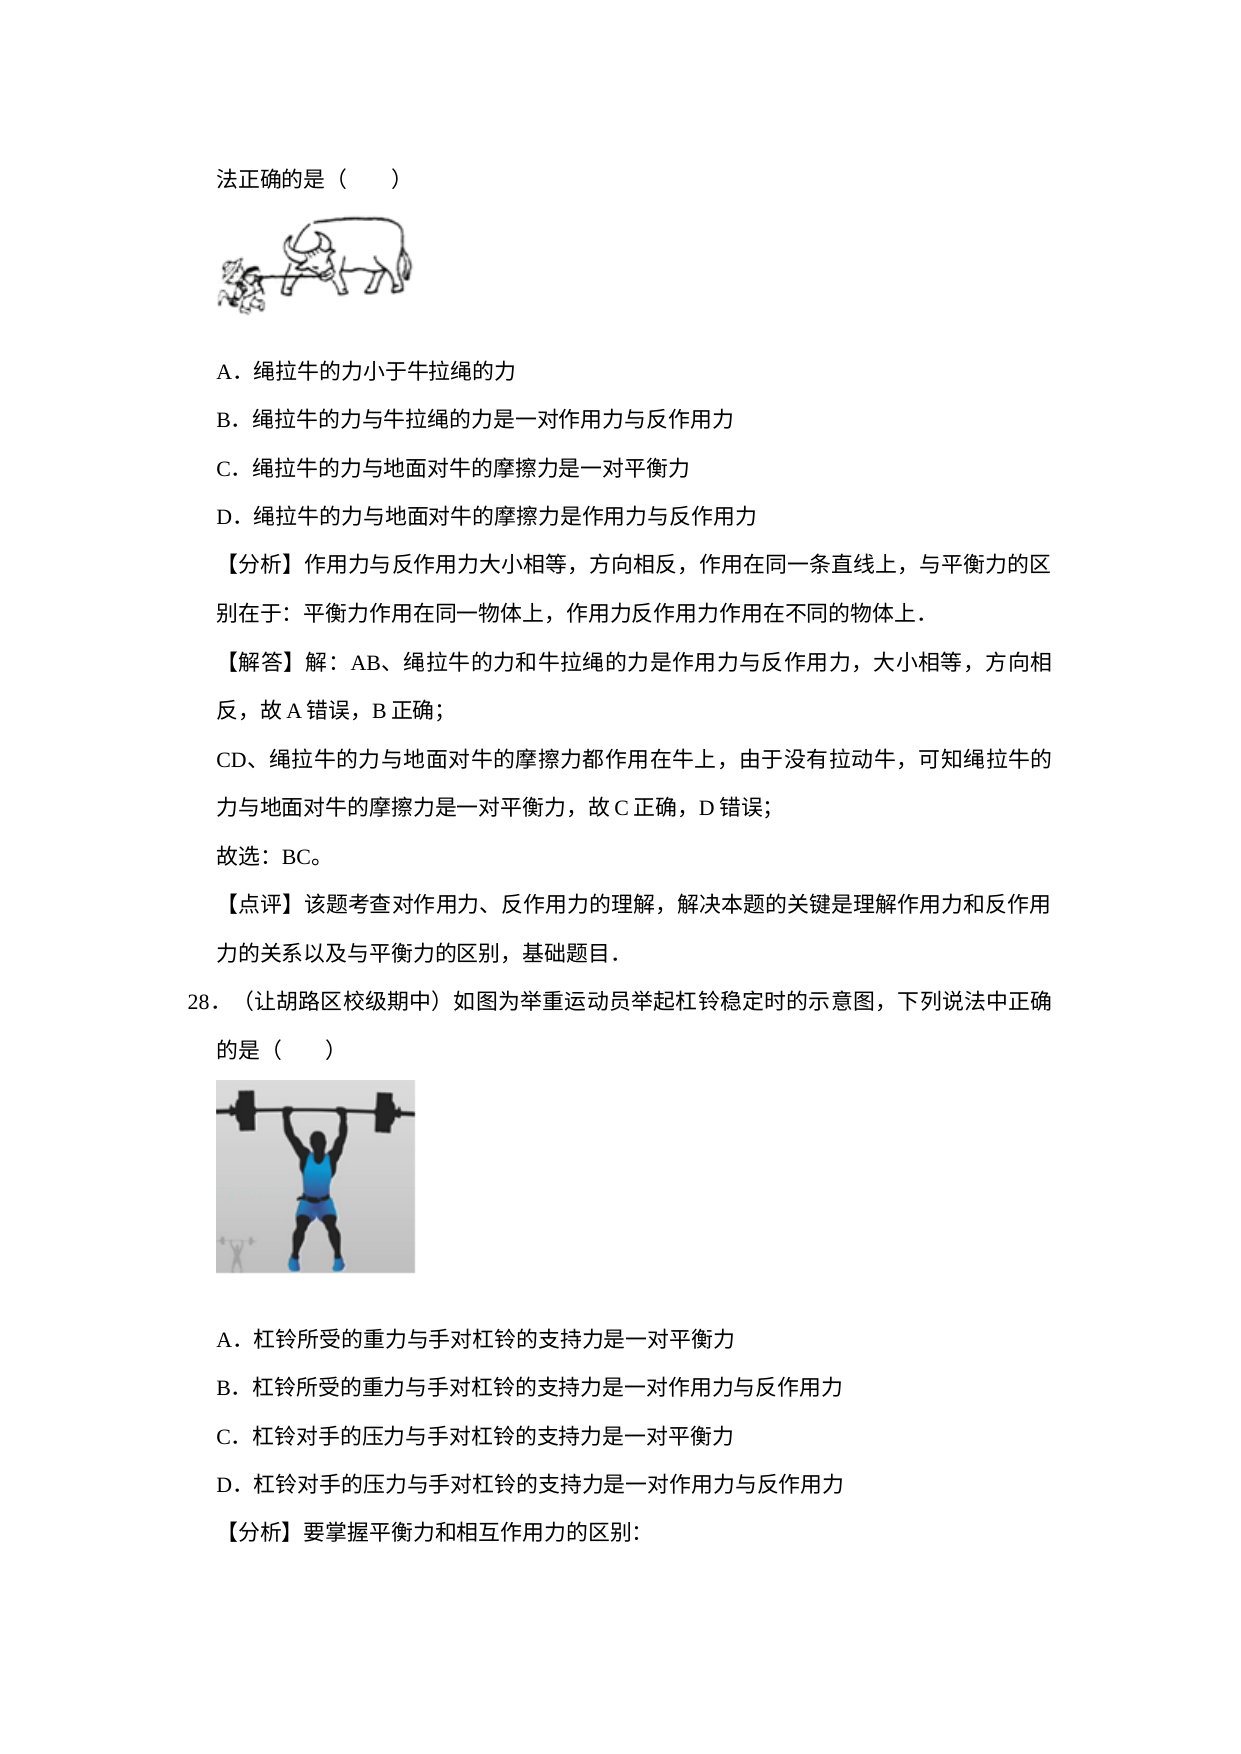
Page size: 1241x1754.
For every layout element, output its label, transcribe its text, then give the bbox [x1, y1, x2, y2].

text B．杠铃所受的重力与手对杠铃的支持力是一对作用力与反作用力 [187, 1370, 1053, 1402]
text 【分析】作用力与反作用力大小相等，方向相反，作用在同一条直线上，与平衡力的区别在于：平衡力作用在同一物体上，作用力反作用力作用在不同的物体上． [216, 547, 1053, 628]
text A．杠铃所受的重力与手对杠铃的支持力是一对平衡力 [187, 1322, 1053, 1354]
text 【点评】该题考查对作用力、反作用力的理解，解决本题的关键是理解作用力和反作用力的关系以及与平衡力的区别，基础题目． [216, 887, 1053, 968]
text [187, 162, 1053, 194]
text 28．（让胡路区校级期中）如图为举重运动员举起杠铃稳定时的示意图，下列说法中正确的是（ ） [187, 984, 1053, 1065]
text D．杠铃对手的压力与手对杠铃的支持力是一对作用力与反作用力 [187, 1467, 1053, 1499]
text C．绳拉牛的力与地面对牛的摩擦力是一对平衡力 [187, 450, 1053, 483]
text B．绳拉牛的力与牛拉绳的力是一对作用力与反作用力 [187, 402, 1053, 434]
text A．绳拉牛的力小于牛拉绳的力 [187, 354, 1053, 386]
text CD、绳拉牛的力与地面对牛的摩擦力都作用在牛上，由于没有拉动牛，可知绳拉牛的力与地面对牛的摩擦力是一对平衡力，故C正确，D错误； [216, 741, 1053, 822]
picture [216, 1080, 419, 1278]
text C．杠铃对手的压力与手对杠铃的支持力是一对平衡力 [187, 1418, 1053, 1451]
text 故选：BC。 [216, 838, 1053, 871]
text 【解答】解：AB、绳拉牛的力和牛拉绳的力是作用力与反作用力，大小相等，方向相反，故A错误，B正确； [216, 644, 1053, 725]
text 【分析】要掌握平衡力和相互作用力的区别： [216, 1515, 1053, 1547]
text D．绳拉牛的力与地面对牛的摩擦力是作用力与反作用力 [187, 499, 1053, 531]
picture [216, 210, 418, 320]
